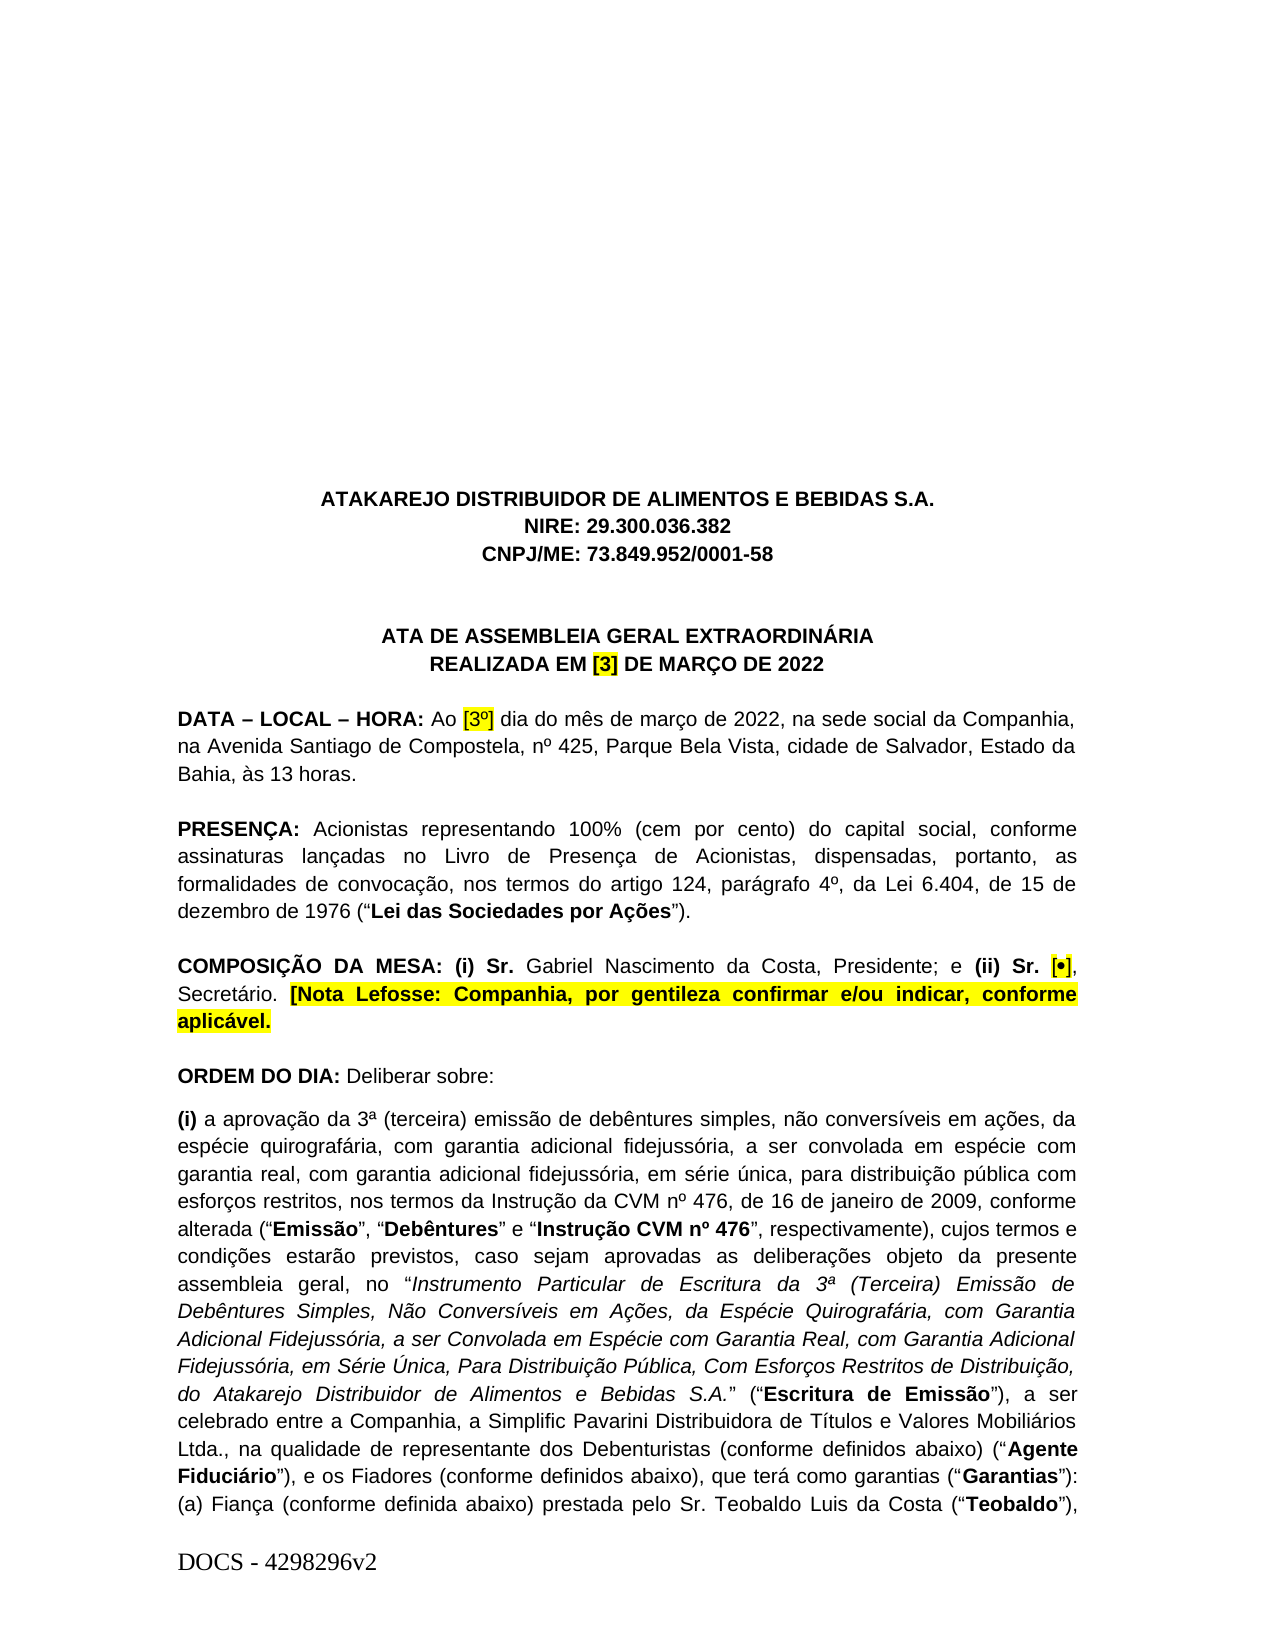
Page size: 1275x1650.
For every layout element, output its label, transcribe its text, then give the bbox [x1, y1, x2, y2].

text ATAKAREJO DISTRIBUIDOR DE ALIMENTOS E BEBIDAS S.A. [177, 487, 1078, 511]
text DATA – LOCAL – HORA: Ao [3º] dia do mês de março de 2022, na sede social da Companhia, na Avenida Santiago de Compostela, nº 425, Parque Bela Vista, cidade de Salvador, Estado da Bahia, às 13 horas. [177, 707, 1076, 786]
text NIRE: 29.300.036.382 [177, 514, 1078, 538]
text ATA DE ASSEMBLEIA GERAL EXTRAORDINÁRIA [177, 624, 1078, 648]
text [177, 1106, 1078, 1515]
text ORDEM DO DIA: Deliberar sobre: [177, 1064, 1078, 1088]
text PRESENÇA: Acionistas representando 100% (cem por cento) do capital social, conforme assinaturas lançadas no Livro de Presença de Acionistas, dispensadas, portanto, as formalidades de convocação, nos termos do artigo 124, parágrafo 4º, da Lei 6.404, de 15 de dezembro de 1976 (“Lei das Sociedades por Ações”). [177, 817, 1078, 923]
text REALIZADA EM [3] DE MARÇO DE 2022 [618, 652, 1076, 676]
text REALIZADA EM [3] DE MARÇO DE 2022 [177, 652, 593, 676]
text COMPOSIÇÃO DA MESA: (i) Sr. Gabriel Nascimento da Costa, Presidente; e (ii) Sr. [], Secretário. [Nota Lefosse: Companhia, por gentileza confirmar e/ou indicar, conforme aplicável. [177, 954, 1078, 1033]
text CNPJ/ME: 73.849.952/0001-58 [177, 542, 1078, 566]
